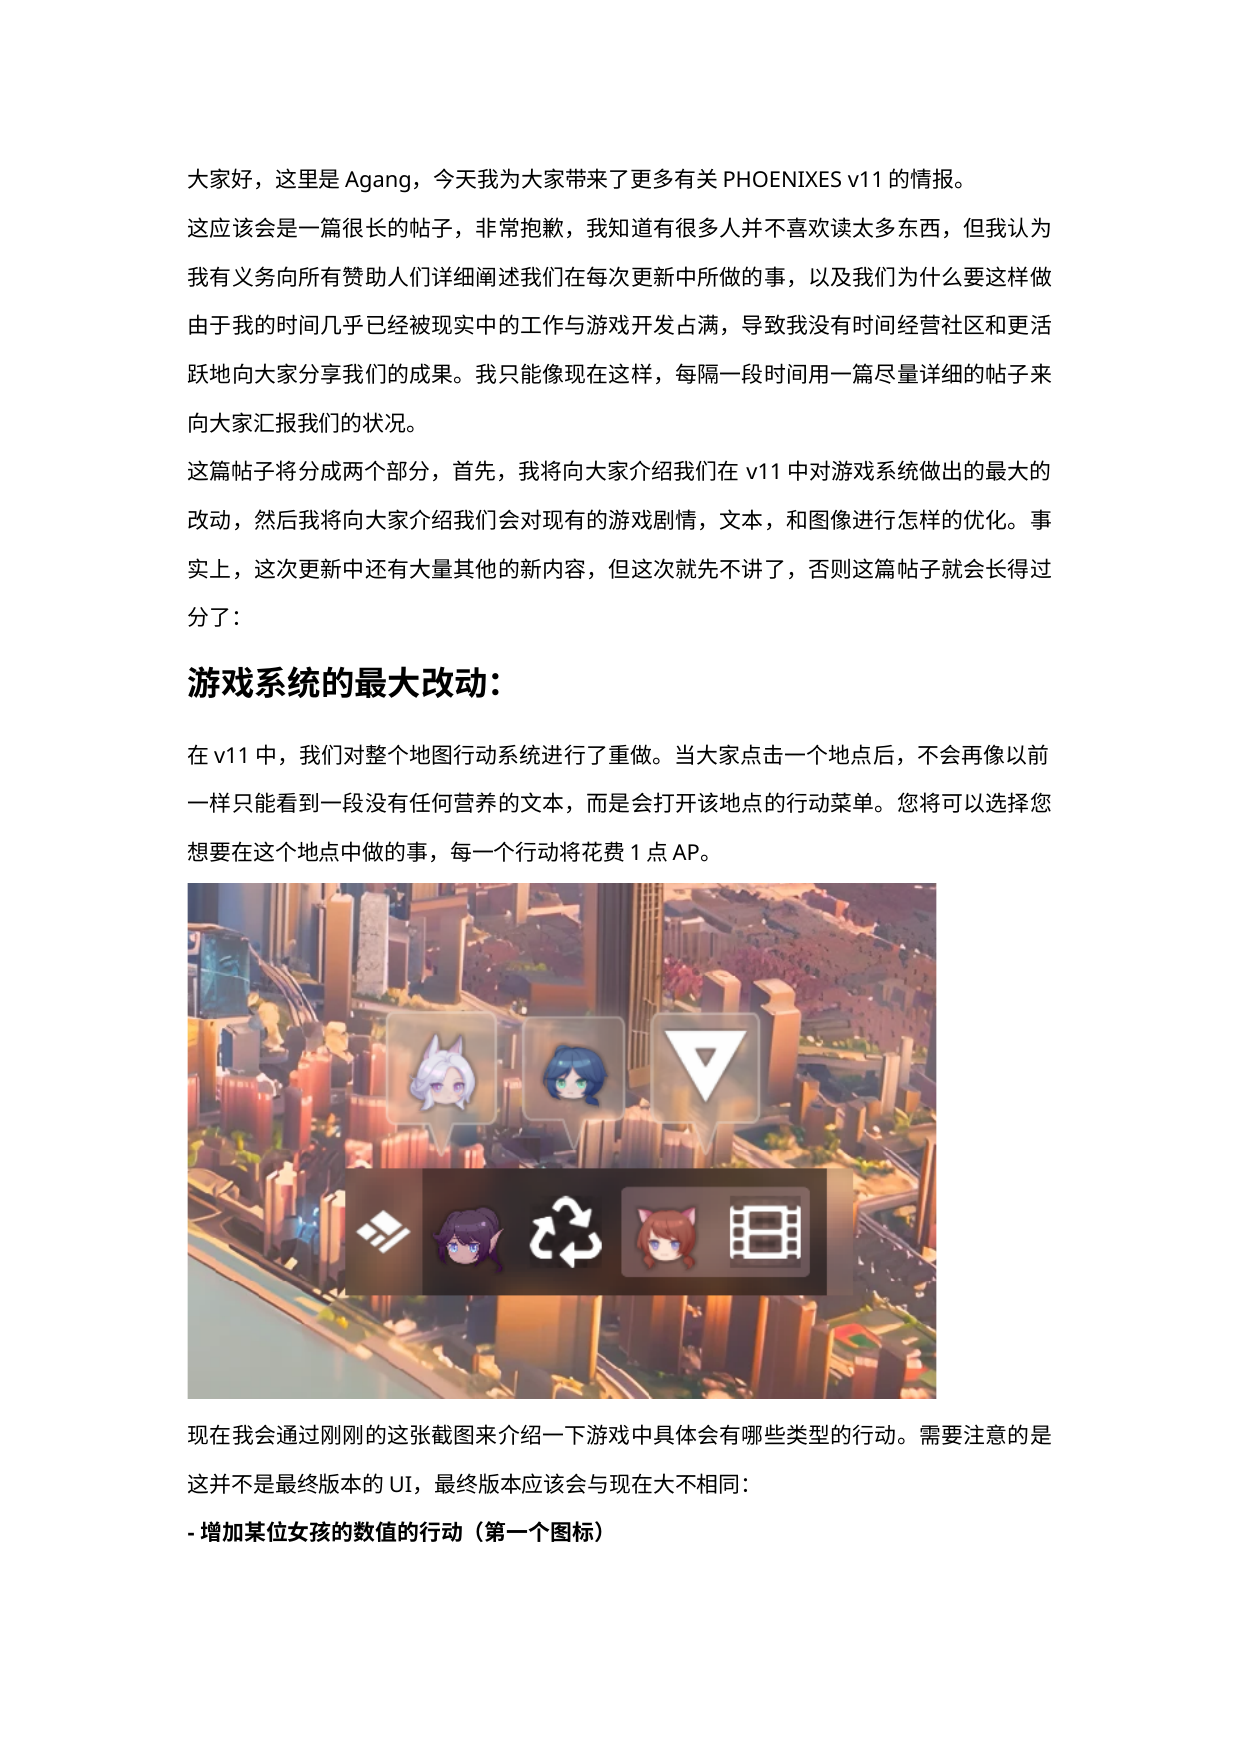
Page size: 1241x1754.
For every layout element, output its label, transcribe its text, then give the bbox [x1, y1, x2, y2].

text 游戏系统的最大改动： [187, 648, 1053, 713]
picture [187, 883, 937, 1399]
text - 增加某位女孩的数值的行动（第一个图标） [187, 1515, 1053, 1548]
text 在v11中，我们对整个地图行动系统进行了重做。当大家点击一个地点后，不会再像以前一样只能看到一段没有任何营养的文本，而是会打开该地点的行动菜单。您将可以选择您想要在这个地点中做的事，每一个行动将花费1点AP。 [187, 737, 1053, 867]
text 这篇帖子将分成两个部分，首先，我将向大家介绍我们在v11中对游戏系统做出的最大的改动，然后我将向大家介绍我们会对现有的游戏剧情，文本，和图像进行怎样的优化。事实上，这次更新中还有大量其他的新内容，但这次就先不讲了，否则这篇帖子就会长得过分了： [187, 454, 1053, 632]
text 大家好，这里是Agang，今天我为大家带来了更多有关PHOENIXES v11的情报。 [187, 162, 1053, 194]
text 现在我会通过刚刚的这张截图来介绍一下游戏中具体会有哪些类型的行动。需要注意的是，这并不是最终版本的UI，最终版本应该会与现在大不相同： [187, 1418, 1053, 1499]
text 这应该会是一篇很长的帖子，非常抱歉，我知道有很多人并不喜欢读太多东西，但我认为我有义务向所有赞助人们详细阐述我们在每次更新中所做的事，以及我们为什么要这样做。由于我的时间几乎已经被现实中的工作与游戏开发占满，导致我没有时间经营社区和更活跃地向大家分享我们的成果。我只能像现在这样，每隔一段时间用一篇尽量详细的帖子来向大家汇报我们的状况。 [187, 210, 1053, 438]
